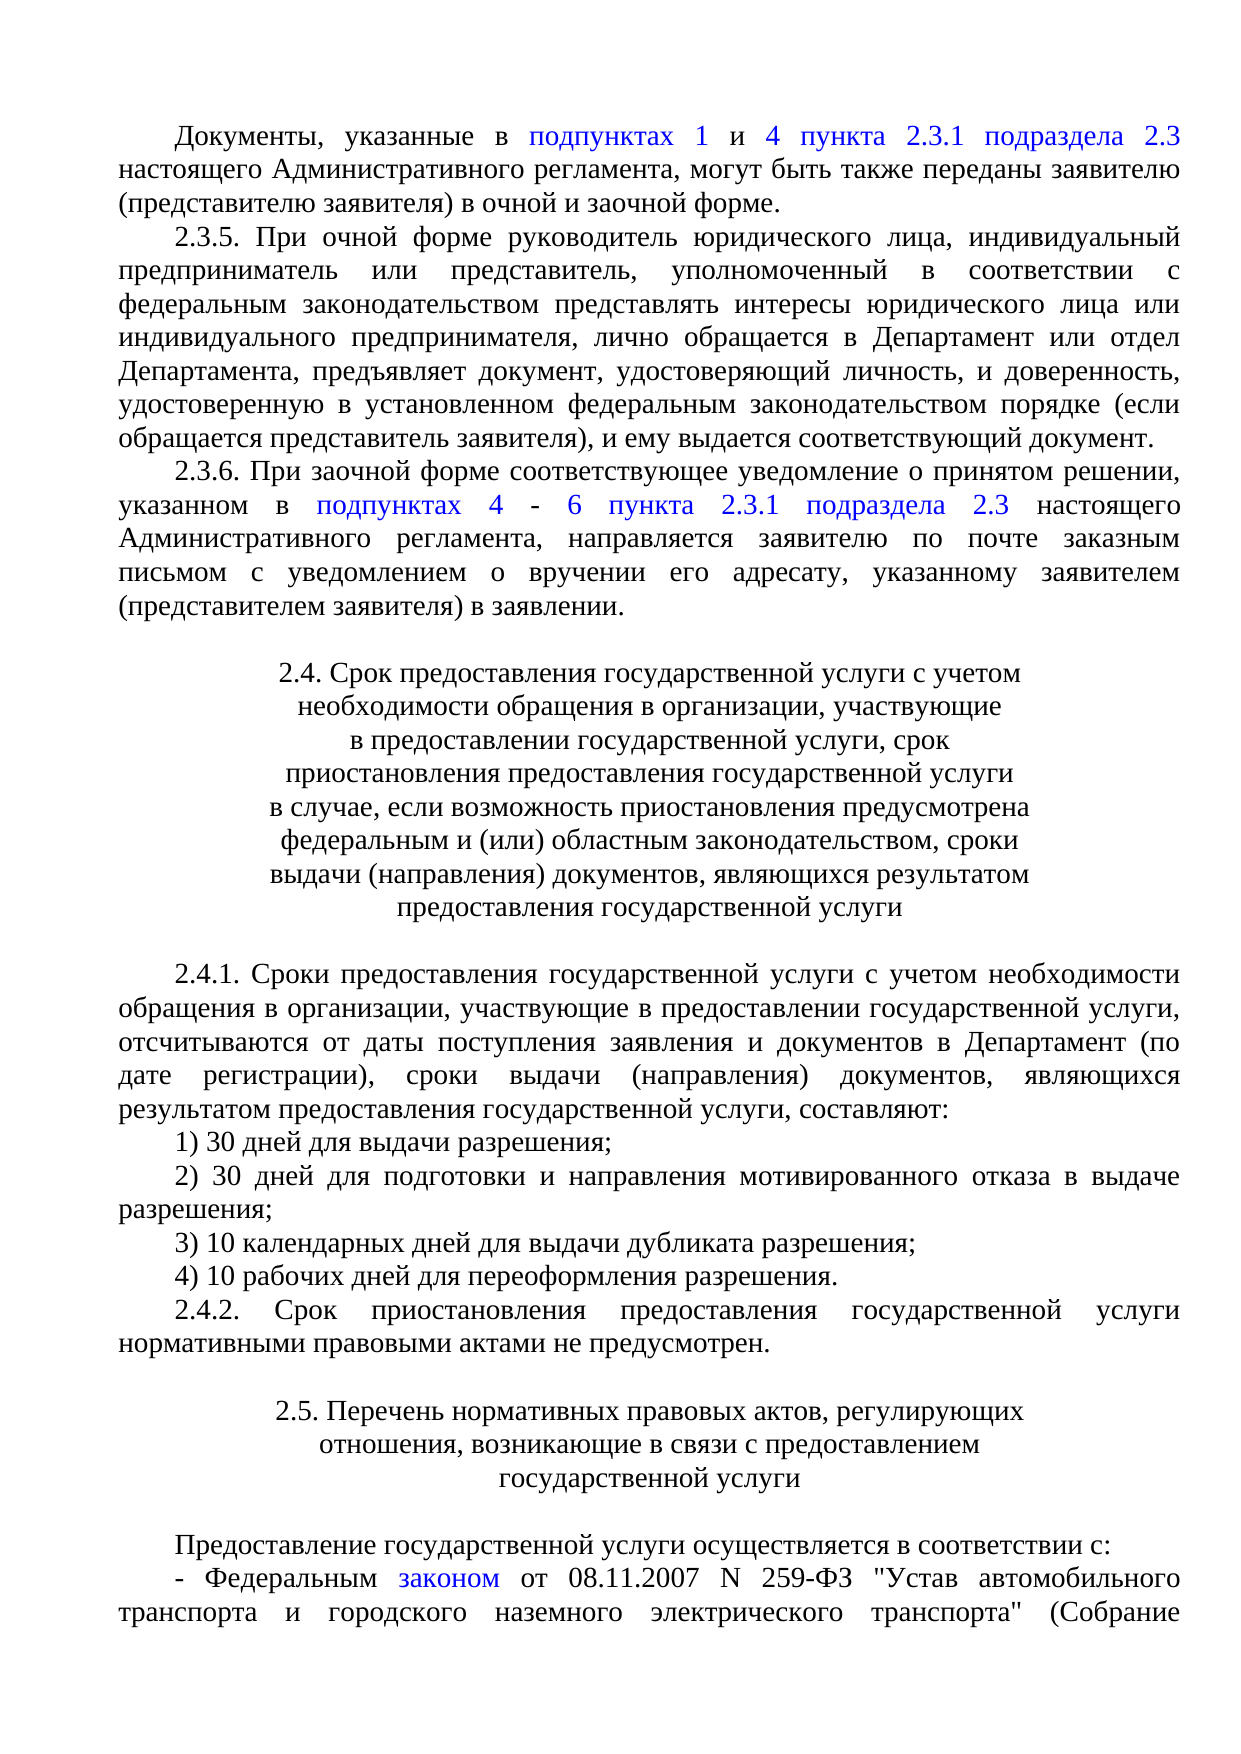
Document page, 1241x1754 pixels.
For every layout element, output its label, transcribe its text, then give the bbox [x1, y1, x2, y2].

text необходимости обращения в организации, участвующие [118, 688, 1181, 722]
text 2) 30 дней для подготовки и направления мотивированного отказа в выдаче разрешения; [118, 1158, 1181, 1225]
text в случае, если возможность приостановления предусмотрена [118, 789, 1181, 822]
text выдачи (направления) документов, являющихся результатом [118, 856, 1181, 889]
text государственной услуги [118, 1460, 1181, 1493]
text 2.4. Срок предоставления государственной услуги с учетом [118, 655, 1181, 688]
text отношения, возникающие в связи с предоставлением [118, 1426, 1181, 1460]
text 4) 10 рабочих дней для переоформления разрешения. [118, 1258, 1181, 1292]
text 2.4.1. Сроки предоставления государственной услуги с учетом необходимости обращения в организации, участвующие в предоставлении государственной услуги, отсчитываются от даты поступления заявления и документов в Департамент (по дате регистрации), сроки выдачи (направления) документов, являющихся результатом предоставления государственной услуги, составляют: [118, 957, 1181, 1124]
text 2.4.2. Срок приостановления предоставления государственной услуги нормативными правовыми актами не предусмотрен. [118, 1292, 1181, 1359]
text предоставления государственной услуги [118, 889, 1181, 923]
text 3) 10 календарных дней для выдачи дубликата разрешения; [118, 1225, 1181, 1258]
text 1) 30 дней для выдачи разрешения; [118, 1124, 1181, 1158]
text приостановления предоставления государственной услуги [118, 755, 1181, 789]
text федеральным и (или) областным законодательством, сроки [118, 822, 1181, 856]
text 2.5. Перечень нормативных правовых актов, регулирующих [118, 1393, 1181, 1426]
text в предоставлении государственной услуги, срок [118, 722, 1181, 755]
text 2.3.6. При заочной форме соответствующее уведомление о принятом решении, указанном в подпунктах 4 - 6 пункта 2.3.1 подраздела 2.3 настоящего Административного регламента, направляется заявителю по почте заказным письмом с уведомлением о вручении его адресату, указанному заявителем (представителем заявителя) в заявлении. [118, 453, 1181, 621]
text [118, 1560, 1181, 1627]
text Документы, указанные в подпунктах 1 и 4 пункта 2.3.1 подраздела 2.3 настоящего Административного регламента, могут быть также переданы заявителю (представителю заявителя) в очной и заочной форме. [118, 118, 1181, 219]
text Предоставление государственной услуги осуществляется в соответствии с: [118, 1527, 1181, 1560]
text 2.3.5. При очной форме руководитель юридического лица, индивидуальный предприниматель или представитель, уполномоченный в соответствии с федеральным законодательством представлять интересы юридического лица или индивидуального предпринимателя, лично обращается в Департамент или отдел Департамента, предъявляет документ, удостоверяющий личность, и доверенность, удостоверенную в установленном федеральным законодательством порядке (если обращается представитель заявителя), и ему выдается соответствующий документ. [118, 219, 1181, 453]
